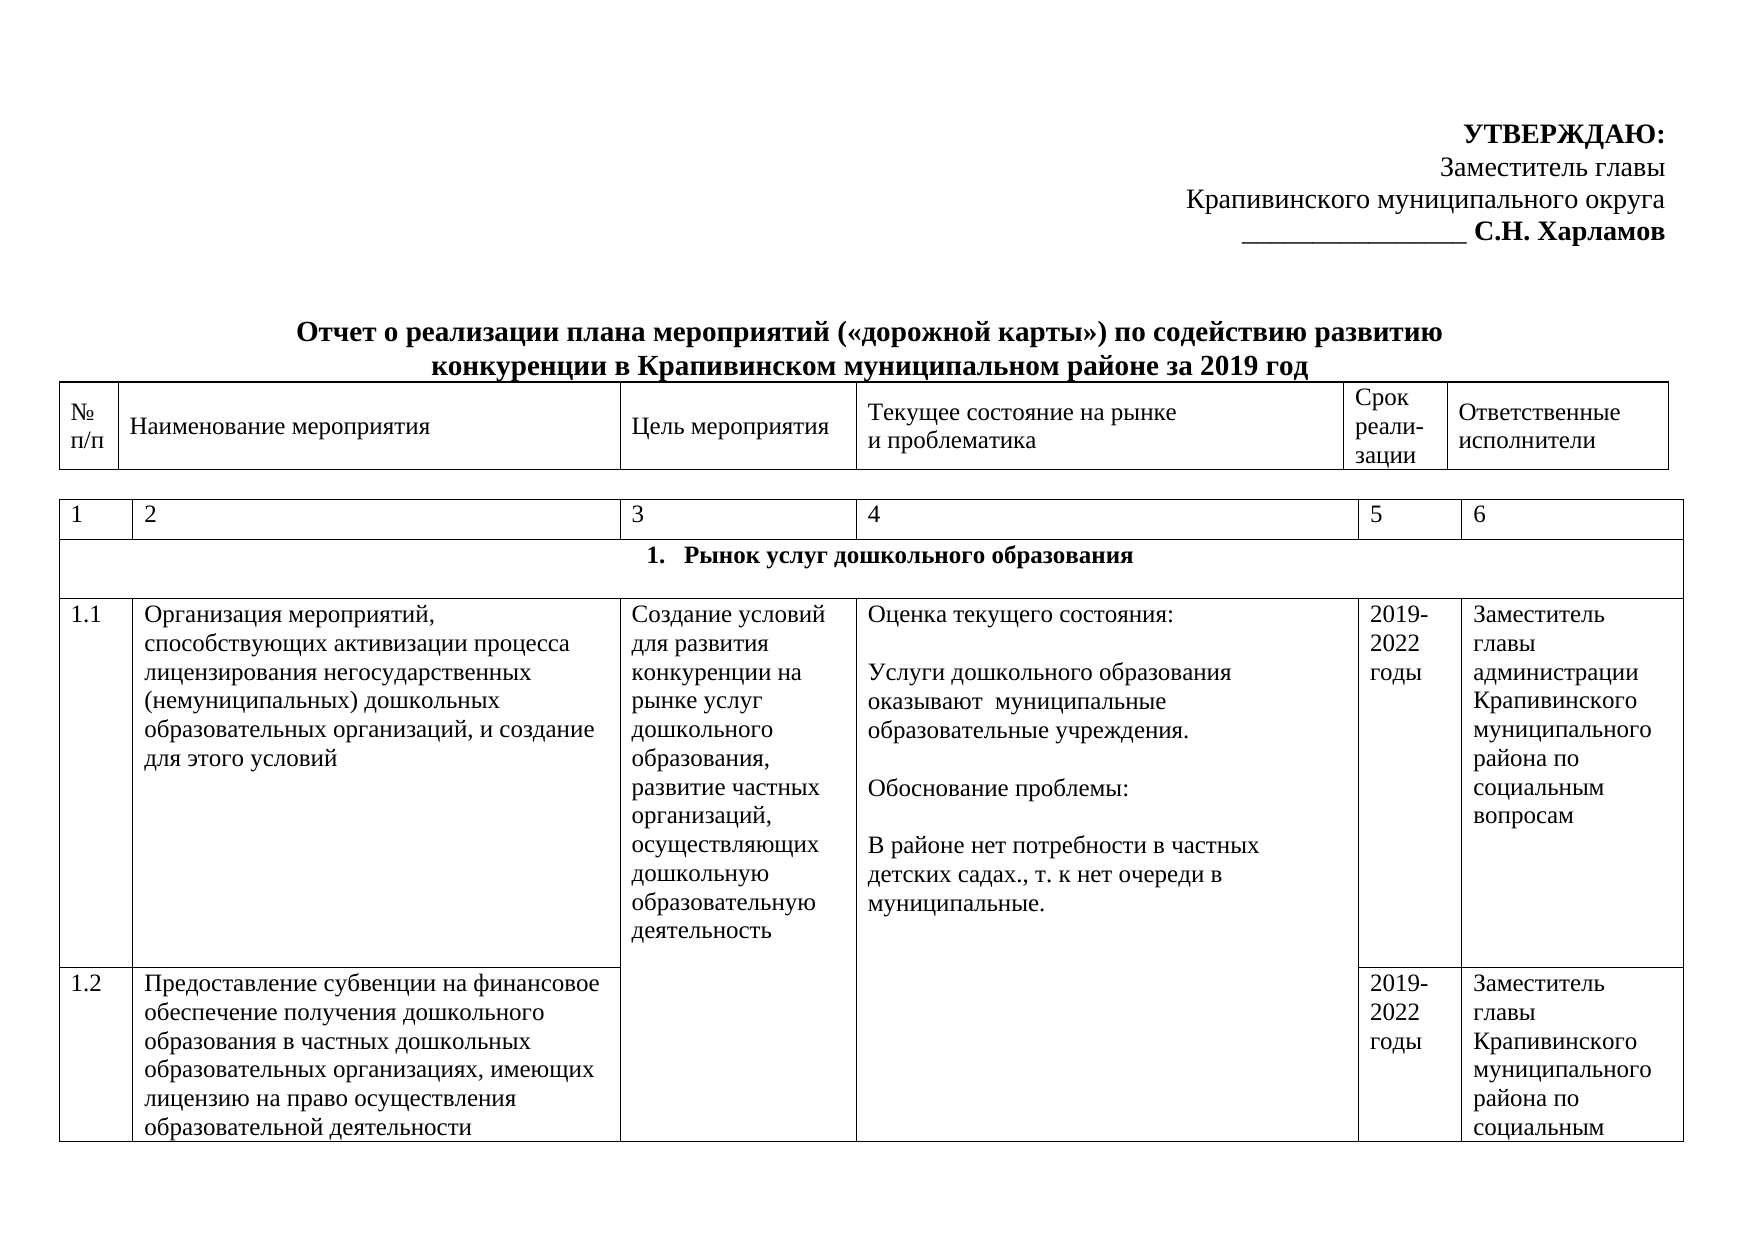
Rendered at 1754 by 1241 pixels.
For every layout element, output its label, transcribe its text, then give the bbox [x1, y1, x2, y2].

table_cell 1.2 [60, 968, 132, 1141]
table_header Наименование мероприятия [119, 383, 620, 469]
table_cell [1462, 968, 1683, 1141]
table_header Ответственные исполнители [1448, 383, 1668, 469]
title ________________ С.Н. Харламов [74, 214, 1665, 247]
table_header 3 [621, 500, 856, 539]
table_header № п/п [60, 383, 118, 469]
table_header Цель мероприятия [621, 383, 856, 469]
table_cell Рынок услуг дошкольного образования [60, 540, 1683, 598]
table_header 4 [857, 500, 1358, 539]
table_header 6 [1462, 500, 1683, 539]
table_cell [133, 968, 620, 1141]
table_header Текущее состояние на рынке и проблематика [857, 383, 1343, 469]
table_cell Создание условий для развития конкуренции на рынке услуг дошкольного образования, развитие частных организаций, осуществляющих дошкольную образовательную деятельность [621, 599, 856, 1141]
table_cell 2019-2022 годы [1359, 968, 1461, 1141]
table_cell 1.1 [60, 599, 132, 967]
table_cell Заместитель главы администрации Крапивинского муниципального района по социальным вопросам [1462, 599, 1683, 967]
table_header 1 [60, 500, 132, 539]
table_cell 2019-2022 годы [1359, 599, 1461, 967]
table_cell Оценка текущего состояния: Услуги дошкольного образования оказывают муниципальные образовательные учреждения. Обоснование проблемы: В районе нет потребности в частных детских садах., т. к нет очереди в муниципальные. [857, 599, 1358, 1141]
title УТВЕРЖДАЮ: [74, 117, 1665, 150]
table_header 2 [133, 500, 620, 539]
table_cell Организация мероприятий, способствующих активизации процесса лицензирования негосударственных (немуниципальных) дошкольных образовательных организаций, и создание для этого условий [133, 599, 620, 967]
table_header 5 [1359, 500, 1461, 539]
text конкуренции в Крапивинском муниципальном районе за 2019 год [74, 348, 1665, 381]
text Отчет о реализации плана мероприятий («дорожной карты») по содействию развитию [74, 314, 1665, 348]
title Крапивинского муниципального округа [74, 182, 1665, 214]
title Заместитель главы [74, 150, 1665, 182]
table_header Срок реали- зации [1344, 383, 1447, 469]
